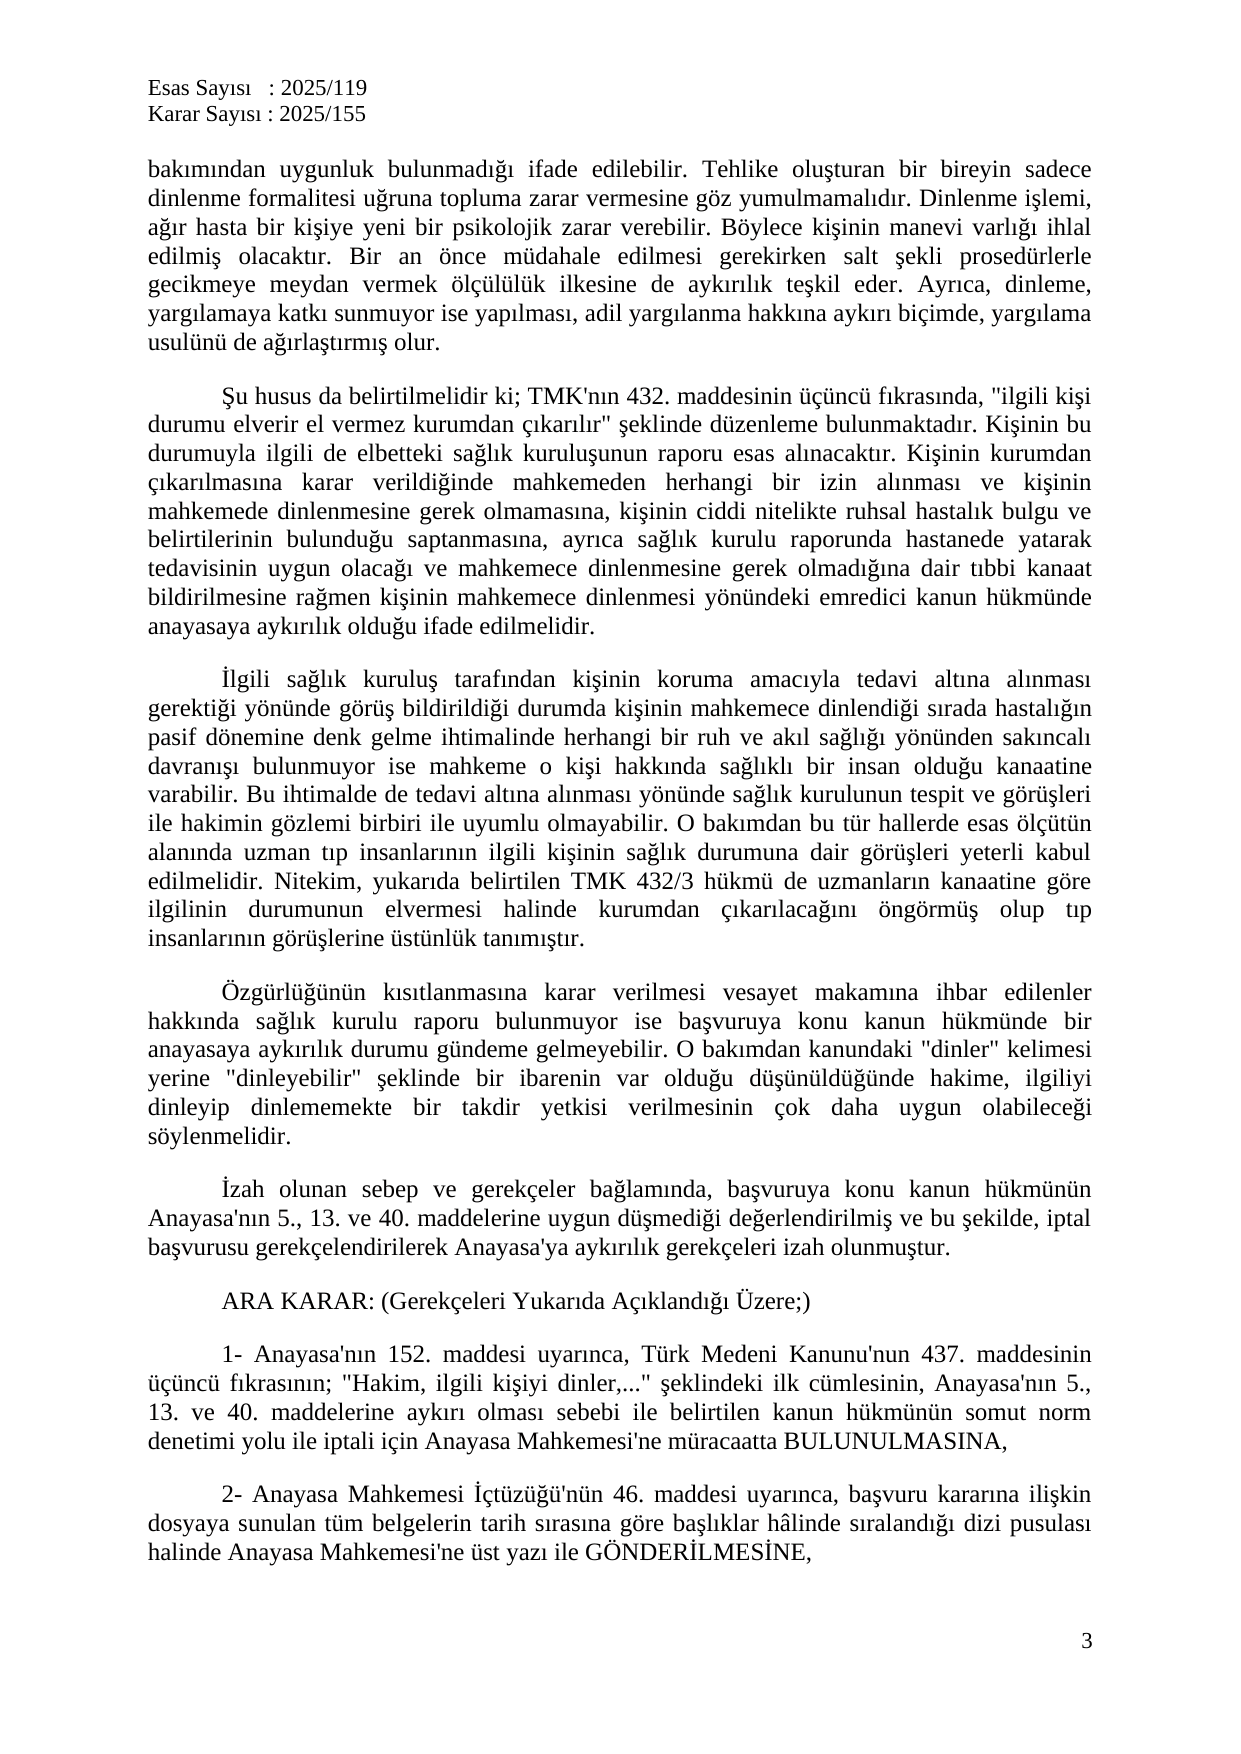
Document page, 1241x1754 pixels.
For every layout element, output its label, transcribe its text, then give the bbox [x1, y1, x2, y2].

text İlgili sağlık kuruluş tarafından kişinin koruma amacıyla tedavi altına alınması gerektiği yönünde görüş bildirildiği durumda kişinin mahkemece dinlendiği sırada hastalığın pasif dönemine denk gelme ihtimalinde herhangi bir ruh ve akıl sağlığı yönünden sakıncalı davranışı bulunmuyor ise mahkeme o kişi hakkında sağlıklı bir insan olduğu kanaatine varabilir. Bu ihtimalde de tedavi altına alınması yönünde sağlık kurulunun tespit ve görüşleri ile hakimin gözlemi birbiri ile uyumlu olmayabilir. O bakımdan bu tür hallerde esas ölçütün alanında uzman tıp insanlarının ilgili kişinin sağlık durumuna dair görüşleri yeterli kabul edilmelidir. Nitekim, yukarıda belirtilen TMK 432/3 hükmü de uzmanların kanaatine göre ilgilinin durumunun elvermesi halinde kurumdan çıkarılacağını öngörmüş olup tıp insanlarının görüşlerine üstünlük tanımıştır. [148, 664, 1093, 952]
text 2- Anayasa Mahkemesi İçtüzüğü'nün 46. maddesi uyarınca, başvuru kararına ilişkin dosyaya sunulan tüm belgelerin tarih sırasına göre başlıklar hâlinde sıralandığı dizi pusulası halinde Anayasa Mahkemesi'ne üst yazı ile GÖNDERİLMESİNE, [148, 1479, 1093, 1566]
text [148, 154, 1093, 356]
text 1- Anayasa'nın 152. maddesi uyarınca, Türk Medeni Kanunu'nun 437. maddesinin üçüncü fıkrasının; "Hakim, ilgili kişiyi dinler,..." şeklindeki ilk cümlesinin, Anayasa'nın 5., 13. ve 40. maddelerine aykırı olması sebebi ile belirtilen kanun hükmünün somut norm denetimi yolu ile iptali için Anayasa Mahkemesi'ne müracaatta BULUNULMASINA, [148, 1339, 1093, 1454]
text İzah olunan sebep ve gerekçeler bağlamında, başvuruya konu kanun hükmünün Anayasa'nın 5., 13. ve 40. maddelerine uygun düşmediği değerlendirilmiş ve bu şekilde, iptal başvurusu gerekçelendirilerek Anayasa'ya aykırılık gerekçeleri izah olunmuştur. [148, 1174, 1093, 1261]
text Özgürlüğünün kısıtlanmasına karar verilmesi vesayet makamına ihbar edilenler hakkında sağlık kurulu raporu bulunmuyor ise başvuruya konu kanun hükmünde bir anayasaya aykırılık durumu gündeme gelmeyebilir. O bakımdan kanundaki "dinler" kelimesi yerine "dinleyebilir" şeklinde bir ibarenin var olduğu düşünüldüğünde hakime, ilgiliyi dinleyip dinlememekte bir takdir yetkisi verilmesinin çok daha uygun olabileceği söylenmelidir. [148, 977, 1093, 1149]
text ARA KARAR: (Gerekçeleri Yukarıda Açıklandığı Üzere;) [148, 1286, 1093, 1314]
text Şu husus da belirtilmelidir ki; TMK'nın 432. maddesinin üçüncü fıkrasında, "ilgili kişi durumu elverir el vermez kurumdan çıkarılır" şeklinde düzenleme bulunmaktadır. Kişinin bu durumuyla ilgili de elbetteki sağlık kuruluşunun raporu esas alınacaktır. Kişinin kurumdan çıkarılmasına karar verildiğinde mahkemeden herhangi bir izin alınması ve kişinin mahkemede dinlenmesine gerek olmamasına, kişinin ciddi nitelikte ruhsal hastalık bulgu ve belirtilerinin bulunduğu saptanmasına, ayrıca sağlık kurulu raporunda hastanede yatarak tedavisinin uygun olacağı ve mahkemece dinlenmesine gerek olmadığına dair tıbbi kanaat bildirilmesine rağmen kişinin mahkemece dinlenmesi yönündeki emredici kanun hükmünde anayasaya aykırılık olduğu ifade edilmelidir. [148, 381, 1093, 639]
